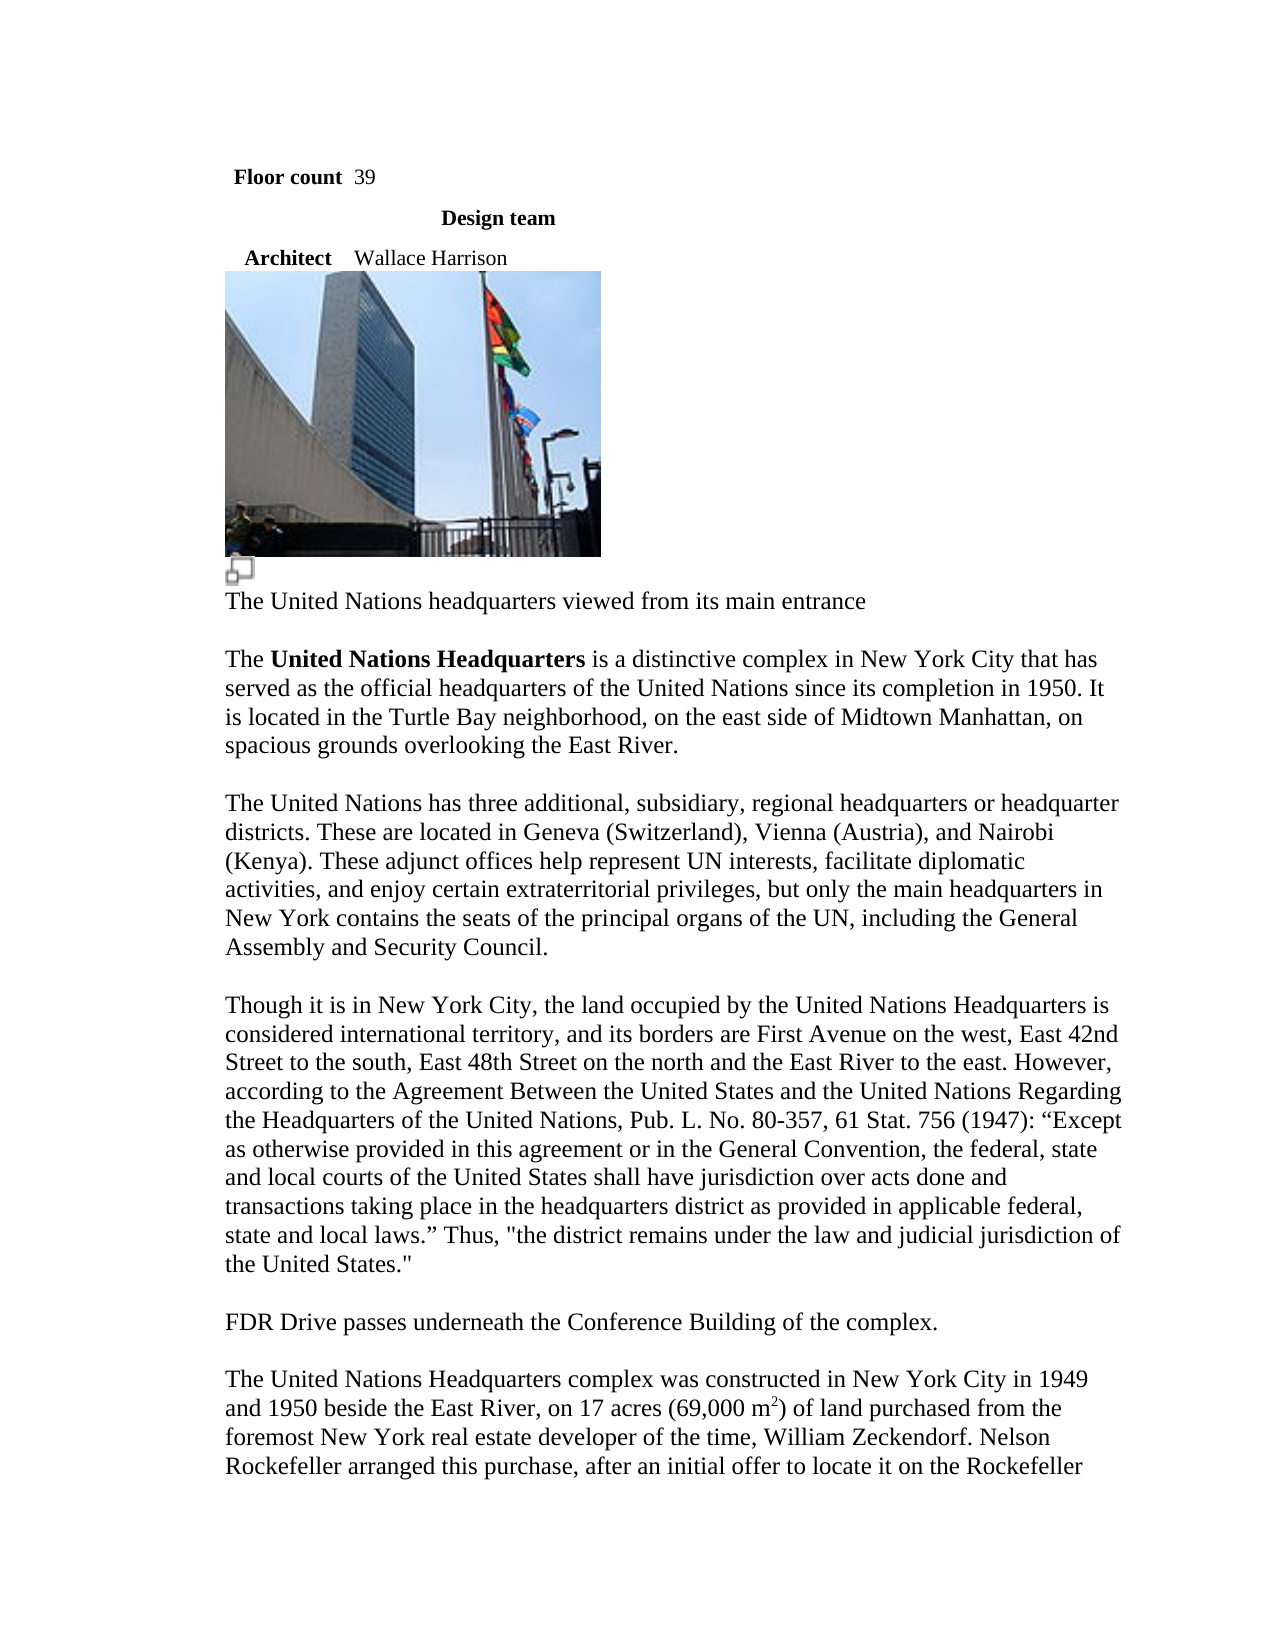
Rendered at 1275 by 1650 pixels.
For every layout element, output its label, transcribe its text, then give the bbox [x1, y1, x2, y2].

text Though it is in New York City, the land occupied by the United Nations Headquarters is considered international territory, and its borders are First Avenue on the west, East 42nd Street to the south, East 48th Street on the north and the East River to the east. However, according to the Agreement Between the United States and the United Nations Regarding the Headquarters of the United Nations, Pub. L. No. 80-357, 61 Stat. 756 (1947): “Except as otherwise provided in this agreement or in the General Convention, the federal, state and local courts of the United States shall have jurisdiction over acts done and transactions taking place in the headquarters district as provided in applicable federal, state and local laws.” Thus, "the district remains under the law and judicial jurisdiction of the United States." [225, 990, 1125, 1277]
table_cell Floor count [224, 150, 352, 191]
text The United Nations Headquarters is a distinctive complex in New York City that has served as the official headquarters of the United Nations since its completion in 1950. It is located in the Turtle Bay neighborhood, on the east side of Midtown Manhattan, on spacious grounds overlooking the East River. [225, 644, 1125, 759]
table_cell Design team [224, 191, 773, 231]
text FDR Drive passes underneath the Conference Building of the complex. [225, 1307, 1125, 1335]
table_cell Wallace Harrison [353, 231, 773, 272]
table_cell Architect [224, 231, 352, 272]
text The United Nations headquarters viewed from its main entrance [225, 586, 1125, 615]
picture [225, 271, 601, 586]
text The United Nations has three additional, subsidiary, regional headquarters or headquarter districts. These are located in Geneva (Switzerland), Vienna (Austria), and Nairobi (Kenya). These adjunct offices help represent UN interests, facilitate diplomatic activities, and enjoy certain extraterritorial privileges, but only the main headquarters in New York contains the seats of the principal organs of the UN, including the General Assembly and Security Council. [225, 788, 1125, 961]
table_cell 39 [353, 150, 773, 191]
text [225, 1364, 1125, 1479]
